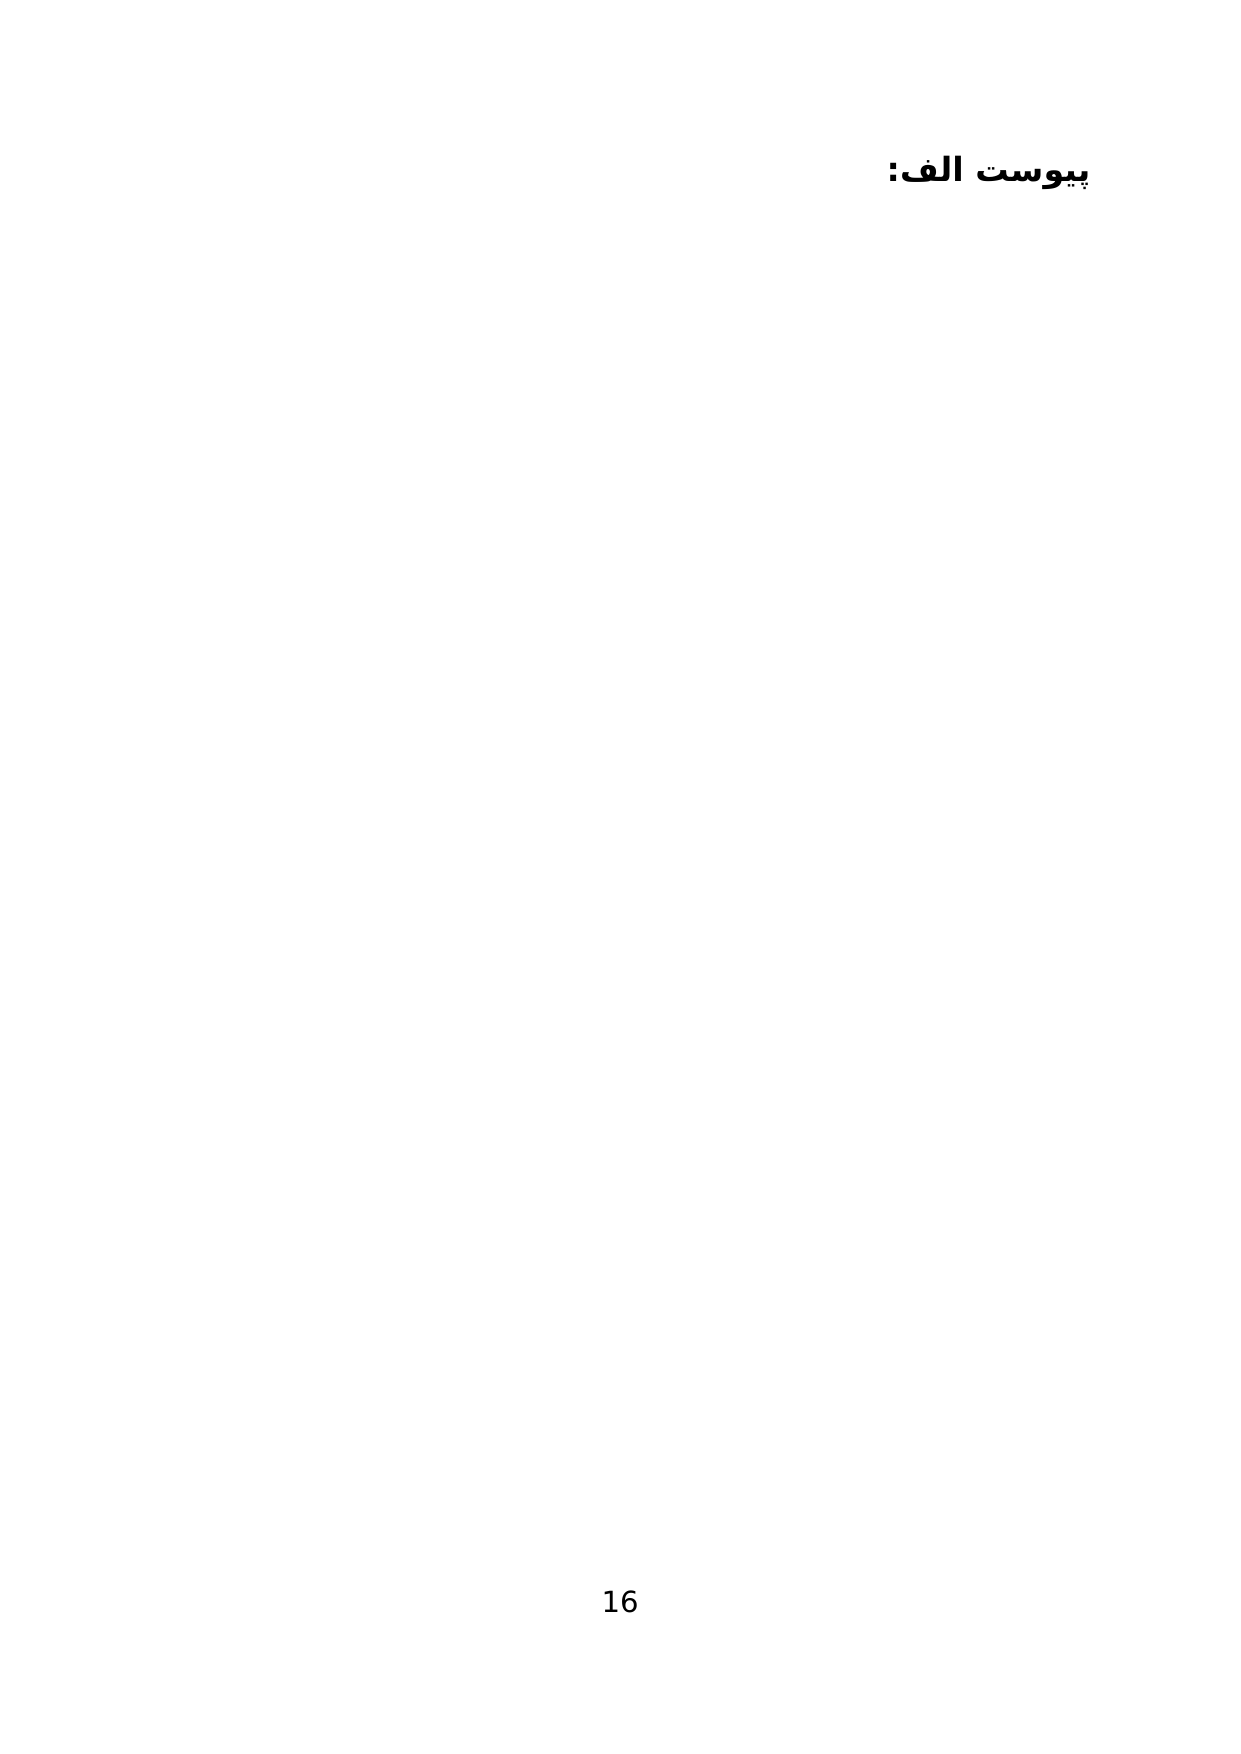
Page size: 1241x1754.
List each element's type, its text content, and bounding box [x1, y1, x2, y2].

title پيوست الف: [150, 150, 1090, 189]
